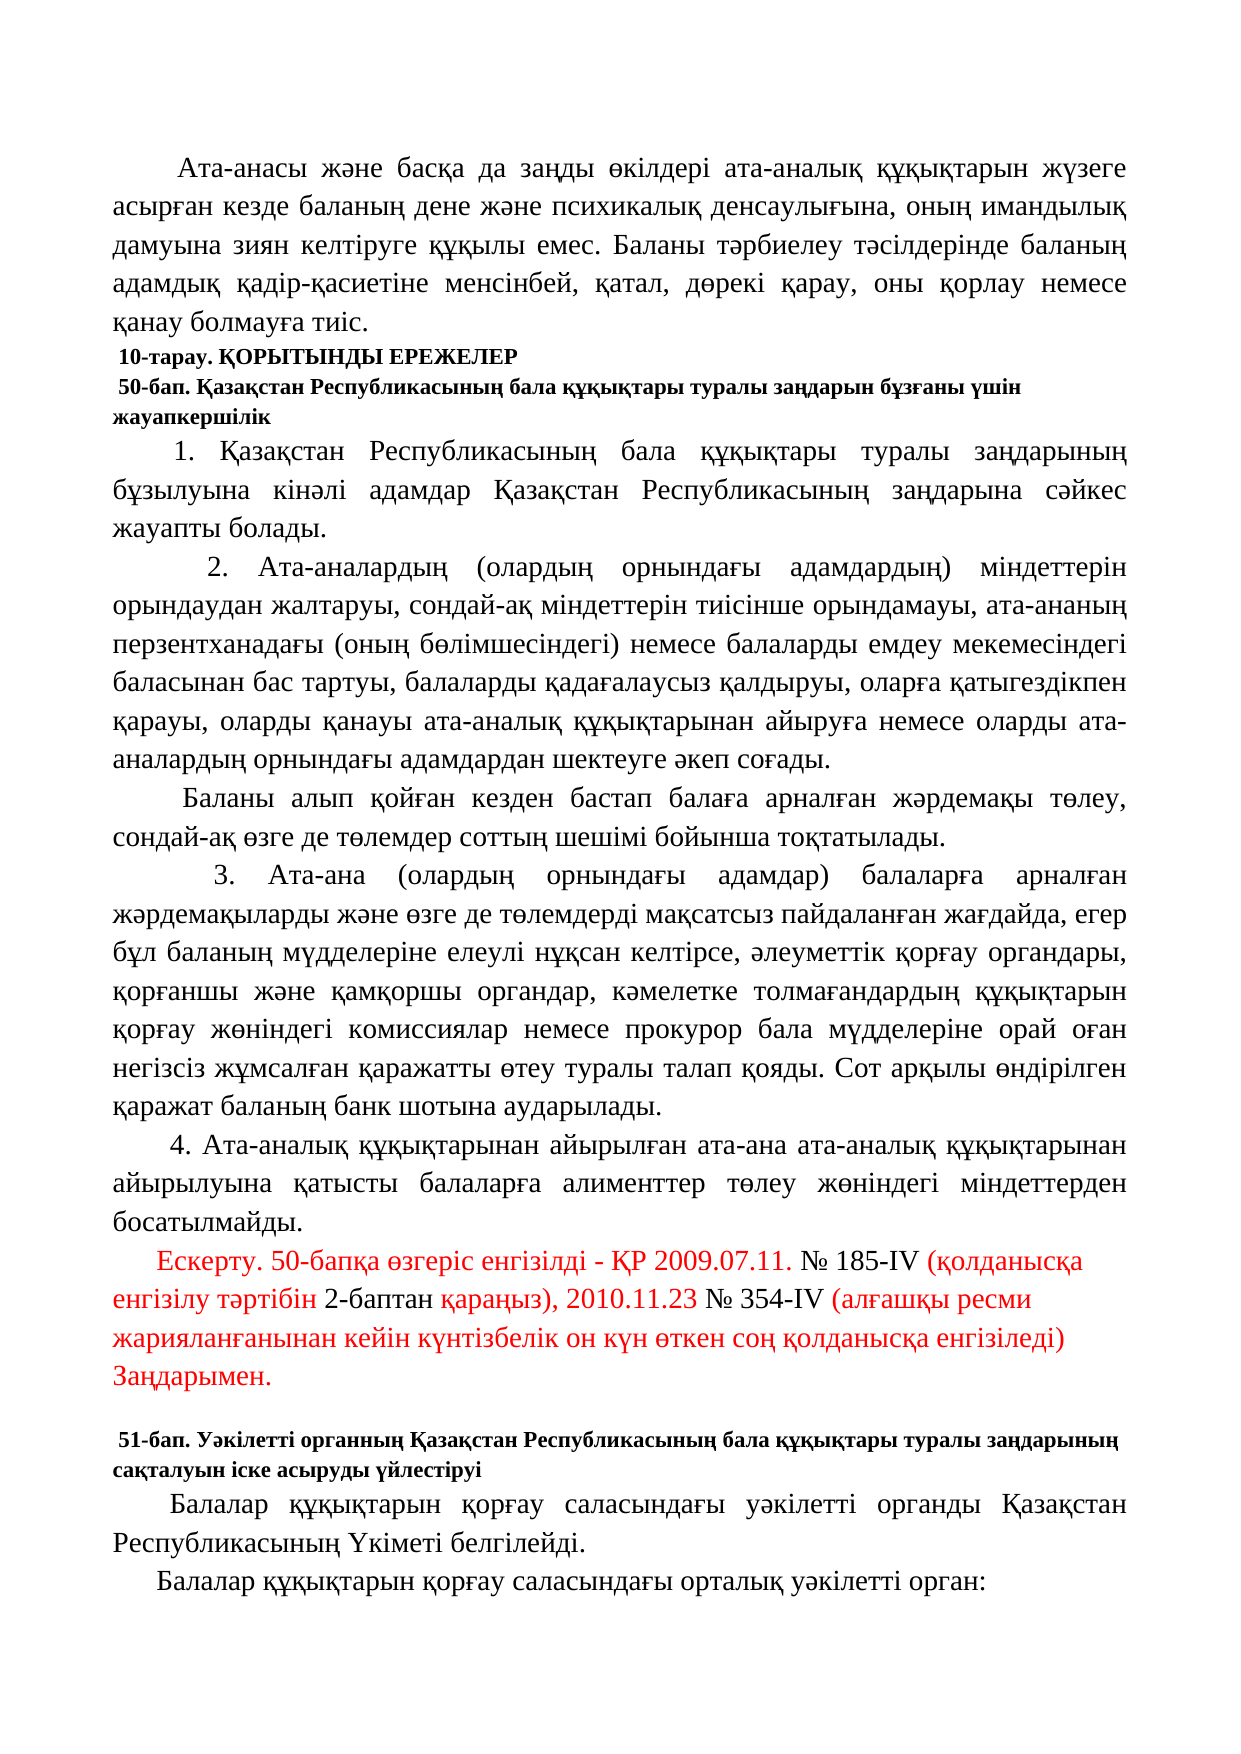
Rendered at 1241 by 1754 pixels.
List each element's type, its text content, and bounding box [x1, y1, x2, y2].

text 10-тарау. ҚОРЫТЫНДЫ ЕРЕЖЕЛЕР [112, 343, 1128, 369]
text Ата-анасы және басқа да заңды өкілдері ата-аналық құқықтарын жүзеге асырған кезде баланың дене және психикалық денсаулығына, оның имандылық дамуына зиян келтiруге құқылы емес. Баланы тәрбиелеу тәсiлдерiнде баланың адамдық қадiр-қасиетiне менсiнбей, қатал, дөрекi қарау, оны қорлау немесе қанау болмауға тиiс. [112, 150, 1128, 338]
text 51-бап. Уәкiлеттi органның Қазақстан Республикасының бала құқықтары туралы заңдарының сақталуын iске асыруды үйлестiруi [112, 1426, 1128, 1482]
text 4. Ата-аналық құқықтарынан айырылған ата-ана ата-аналық құқықтарынан айырылуына қатысты балаларға алименттер төлеу жөнiндегi мiндеттерден босатылмайды. [112, 1127, 1128, 1238]
text 50-бап. Қазақстан Республикасының бала құқықтары туралы заңдарын бұзғаны үшiн жауапкершілік [112, 373, 1128, 429]
text Балалар құқықтарын қорғау саласындағы уәкiлеттi органды Қазақстан Республикасының Үкiметi белгiлейдi. [112, 1486, 1128, 1558]
text Балалар құқықтарын қорғау саласындағы орталық уәкiлеттi орган: [112, 1563, 1128, 1597]
text 2. Ата-аналардың (олардың орнындағы адамдардың) міндеттерін орындаудан жалтаруы, сондай-ақ міндеттерін тиісінше орындамауы, ата-ананың перзентханадағы (оның бөлiмшесiндегі) немесе балаларды емдеу мекемесiндегi баласынан бас тартуы, балаларды қадағалаусыз қалдыруы, оларға қатыгездiкпен қарауы, оларды қанауы ата-аналық құқықтарынан айыруға немесе оларды ата-аналардың орнындағы адамдардан шектеуге әкеп соғады. [112, 549, 1128, 775]
text Баланы алып қойған кезден бастап балаға арналған жәрдемақы төлеу, сондай-ақ өзге де төлемдер соттың шешiмi бойынша тоқтатылады. [112, 780, 1128, 852]
text 3. Ата-ана (олардың орнындағы адамдар) балаларға арналған жәрдемақыларды және өзге де төлемдердi мақсатсыз пайдаланған жағдайда, егер бұл баланың мүдделерiне елеулi нұқсан келтiрсе, әлеуметтiк қорғау органдары, қорғаншы және қамқоршы органдар, кәмелетке толмағандардың құқықтарын қорғау жөнiндегi комиссиялар немесе прокурор бала мүдделерiне орай оған негiзсiз жұмсалған қаражатты өтеу туралы талап қояды. Сот арқылы өндiрiлген қаражат баланың банк шотына аударылады. [112, 857, 1128, 1122]
text Ескерту. 50-бапқа өзгеріс енгізілді - ҚР 2009.07.11. № 185-IV (қолданысқа енгізілу тәртібін 2-баптан қараңыз), 2010.11.23 № 354-IV (алғашқы ресми жарияланғанынан кейін күнтізбелік он күн өткен соң қолданысқа енгізіледі) Заңдарымен. [112, 1243, 1128, 1422]
text 1. Қазақстан Республикасының бала құқықтары туралы заңдарының бұзылуына кiнәлi адамдар Қазақстан Республикасының заңдарына сәйкес жауапты болады. [112, 433, 1128, 544]
